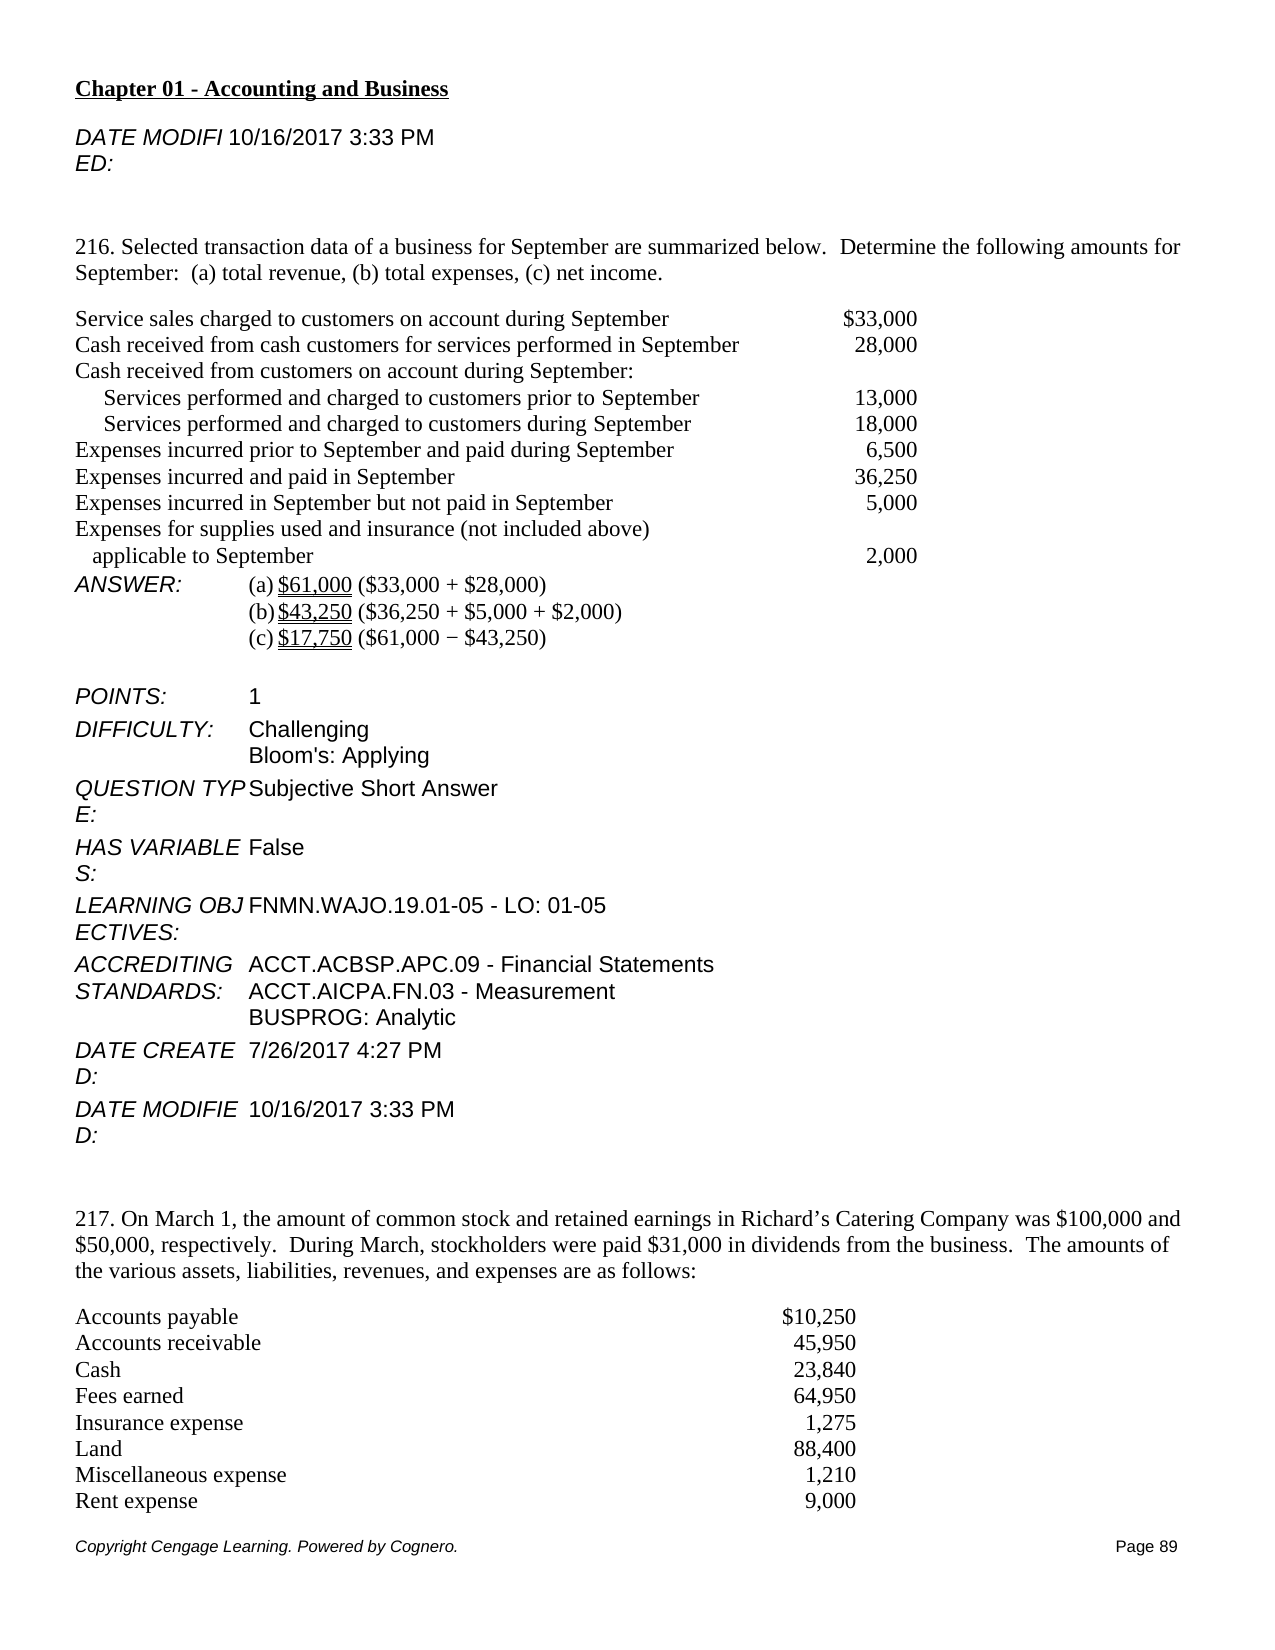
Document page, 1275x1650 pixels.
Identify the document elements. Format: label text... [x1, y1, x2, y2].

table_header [75, 121, 1200, 206]
table_header 216. Selected transaction data of a business for September are summarized below. Determine the following amounts for September: (a) total revenue, (b) total expenses, (c) net income. [75, 233, 1200, 1178]
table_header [75, 1205, 1200, 1514]
